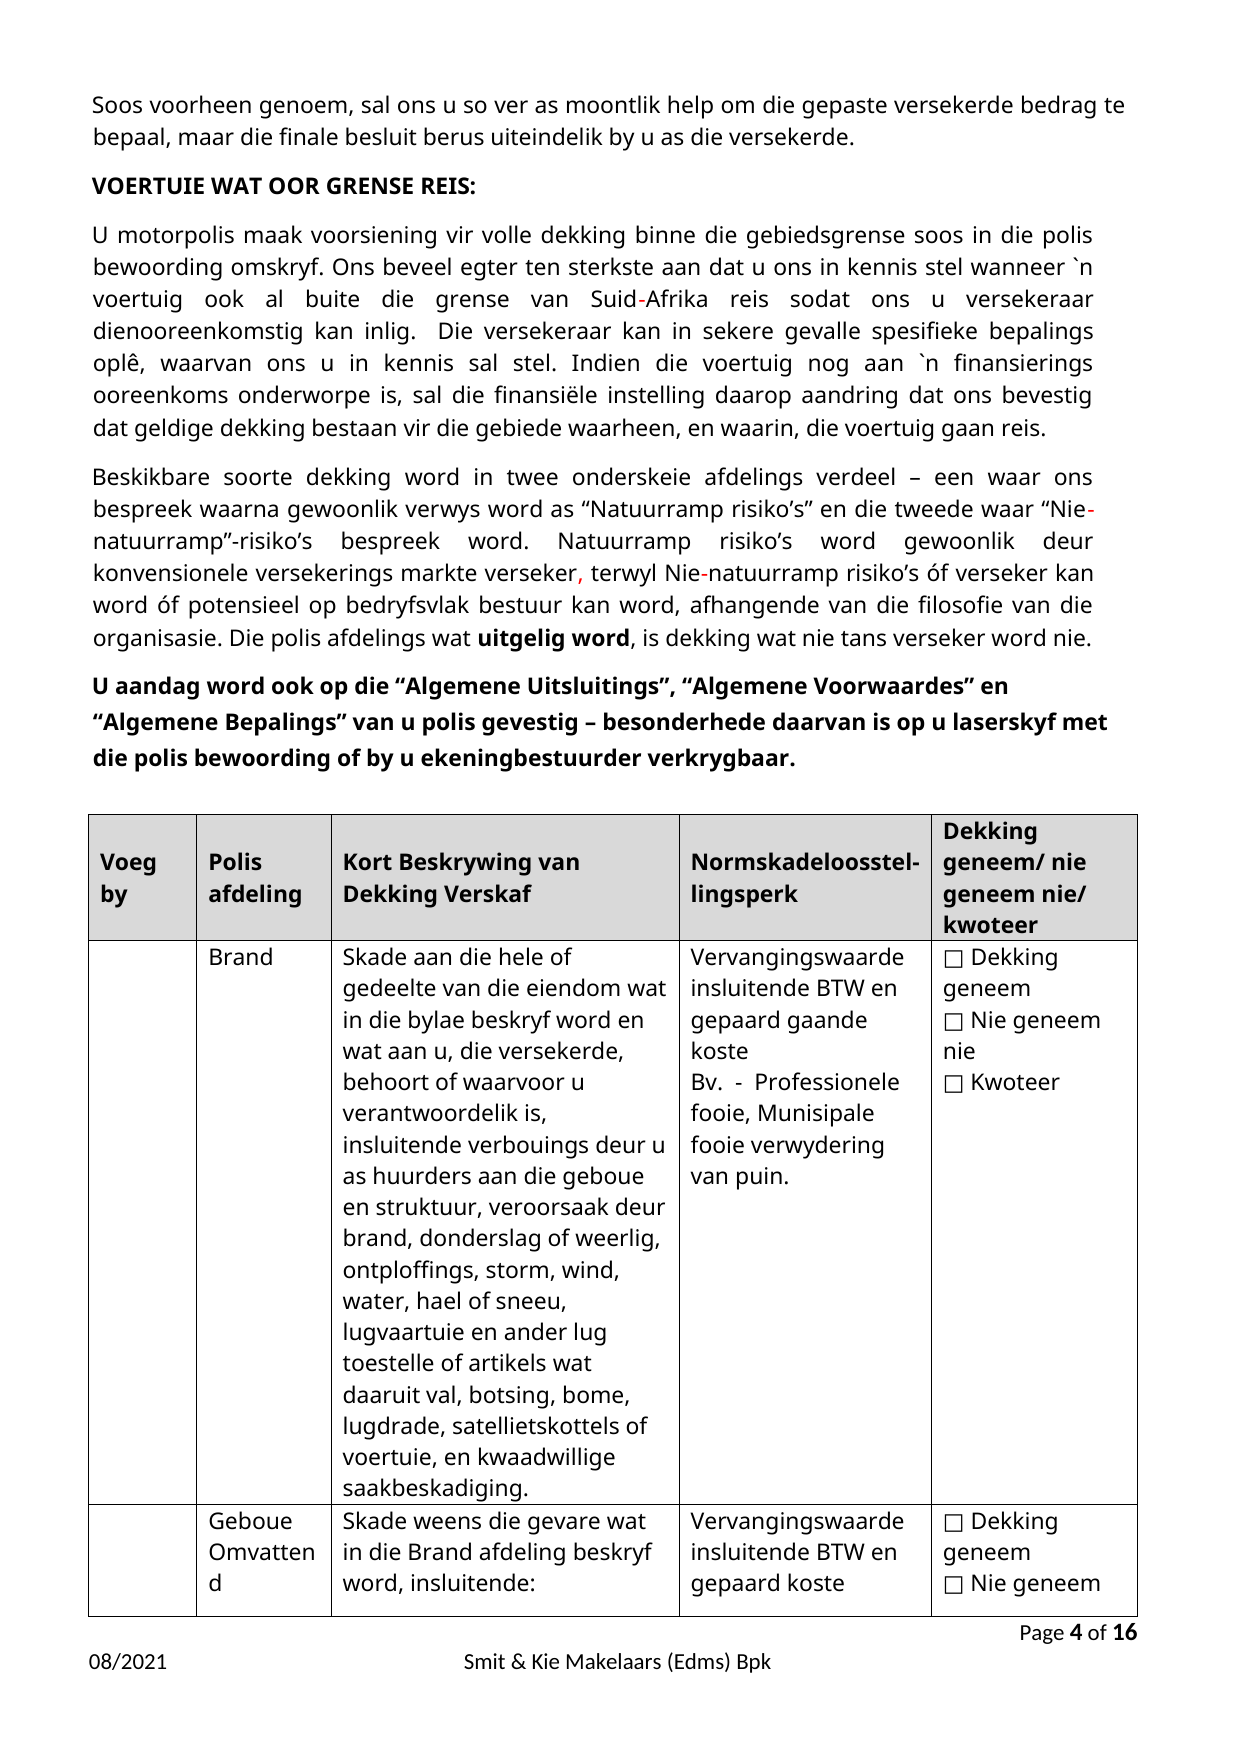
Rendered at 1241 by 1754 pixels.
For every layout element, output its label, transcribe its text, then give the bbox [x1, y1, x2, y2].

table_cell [680, 1505, 931, 1616]
text Beskikbare soorte dekking word in twee onderskeie afdelings verdeel – een waar ons bespreek waarna gewoonlik verwys word as “Natuurramp risiko’s” en die tweede waar “Nie-natuurramp”-risiko’s bespreek word. Natuurramp risiko’s word gewoonlik deur konvensionele versekerings markte verseker, terwyl Nie-natuurramp risiko’s óf verseker kan word óf potensieel op bedryfsvlak bestuur kan word, afhangende van die filosofie van die organisasie. Die polis afdelings wat uitgelig word, is dekking wat nie tans verseker word nie. [92, 461, 1094, 653]
table_cell [89, 941, 196, 1504]
table_header Kort Beskrywing van Dekking Verskaf [332, 815, 679, 940]
text U motorpolis maak voorsiening vir volle dekking binne die gebiedsgrense soos in die polis bewoording omskryf. Ons beveel egter ten sterkste aan dat u ons in kennis stel wanneer `n voertuig ook al buite die grense van Suid-Afrika reis sodat ons u versekeraar dienooreenkomstig kan inlig. Die versekeraar kan in sekere gevalle spesifieke bepalings oplê, waarvan ons u in kennis sal stel. Indien die voertuig nog aan `n finansierings ooreenkoms onderworpe is, sal die finansiële instelling daarop aandring dat ons bevestig dat geldige dekking bestaan vir die gebiede waarheen, en waarin, die voertuig gaan reis. [92, 218, 1094, 443]
table_cell [89, 1505, 196, 1616]
table_header Voeg by [89, 815, 196, 940]
table_header Polis afdeling [197, 815, 331, 940]
table_cell Vervangingswaarde insluitende BTW en gepaard gaande koste Bv. - Professionele fooie, Munisipale fooie verwydering van puin. [680, 941, 931, 1504]
text U aandag word ook op die “Algemene Uitsluitings”, “Algemene Voorwaardes” en “Algemene Bepalings” van u polis gevestig – besonderhede daarvan is op u laserskyf met die polis bewoording of by u ekeningbestuurder verkrygbaar. [92, 670, 1137, 773]
table_cell Skade aan die hele of gedeelte van die eiendom wat in die bylae beskryf word en wat aan u, die versekerde, behoort of waarvoor u verantwoordelik is, insluitende verbouings deur u as huurders aan die geboue en struktuur, veroorsaak deur brand, donderslag of weerlig, ontploffings, storm, wind, water, hael of sneeu, lugvaartuie en ander lug toestelle of artikels wat daaruit val, botsing, bome, lugdrade, satellietskottels of voertuie, en kwaadwillige saakbeskadiging. [332, 941, 679, 1504]
table_cell Geboue Omvattend [197, 1505, 331, 1616]
table_header Dekking geneem/ nie geneem nie/ kwoteer [932, 815, 1137, 940]
table_header Normskadeloosstel-lingsperk [680, 815, 931, 940]
table_cell □ Dekking geneem □ Nie geneem nie □ Kwoteer [932, 941, 1137, 1504]
text Soos voorheen genoem, sal ons u so ver as moontlik help om die gepaste versekerde bedrag te bepaal, maar die finale besluit berus uiteindelik by u as die versekerde. [92, 89, 1126, 152]
text VOERTUIE WAT OOR GRENSE REIS: [92, 170, 1126, 201]
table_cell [332, 1505, 679, 1616]
table_cell Brand [197, 941, 331, 1504]
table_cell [932, 1505, 1137, 1616]
